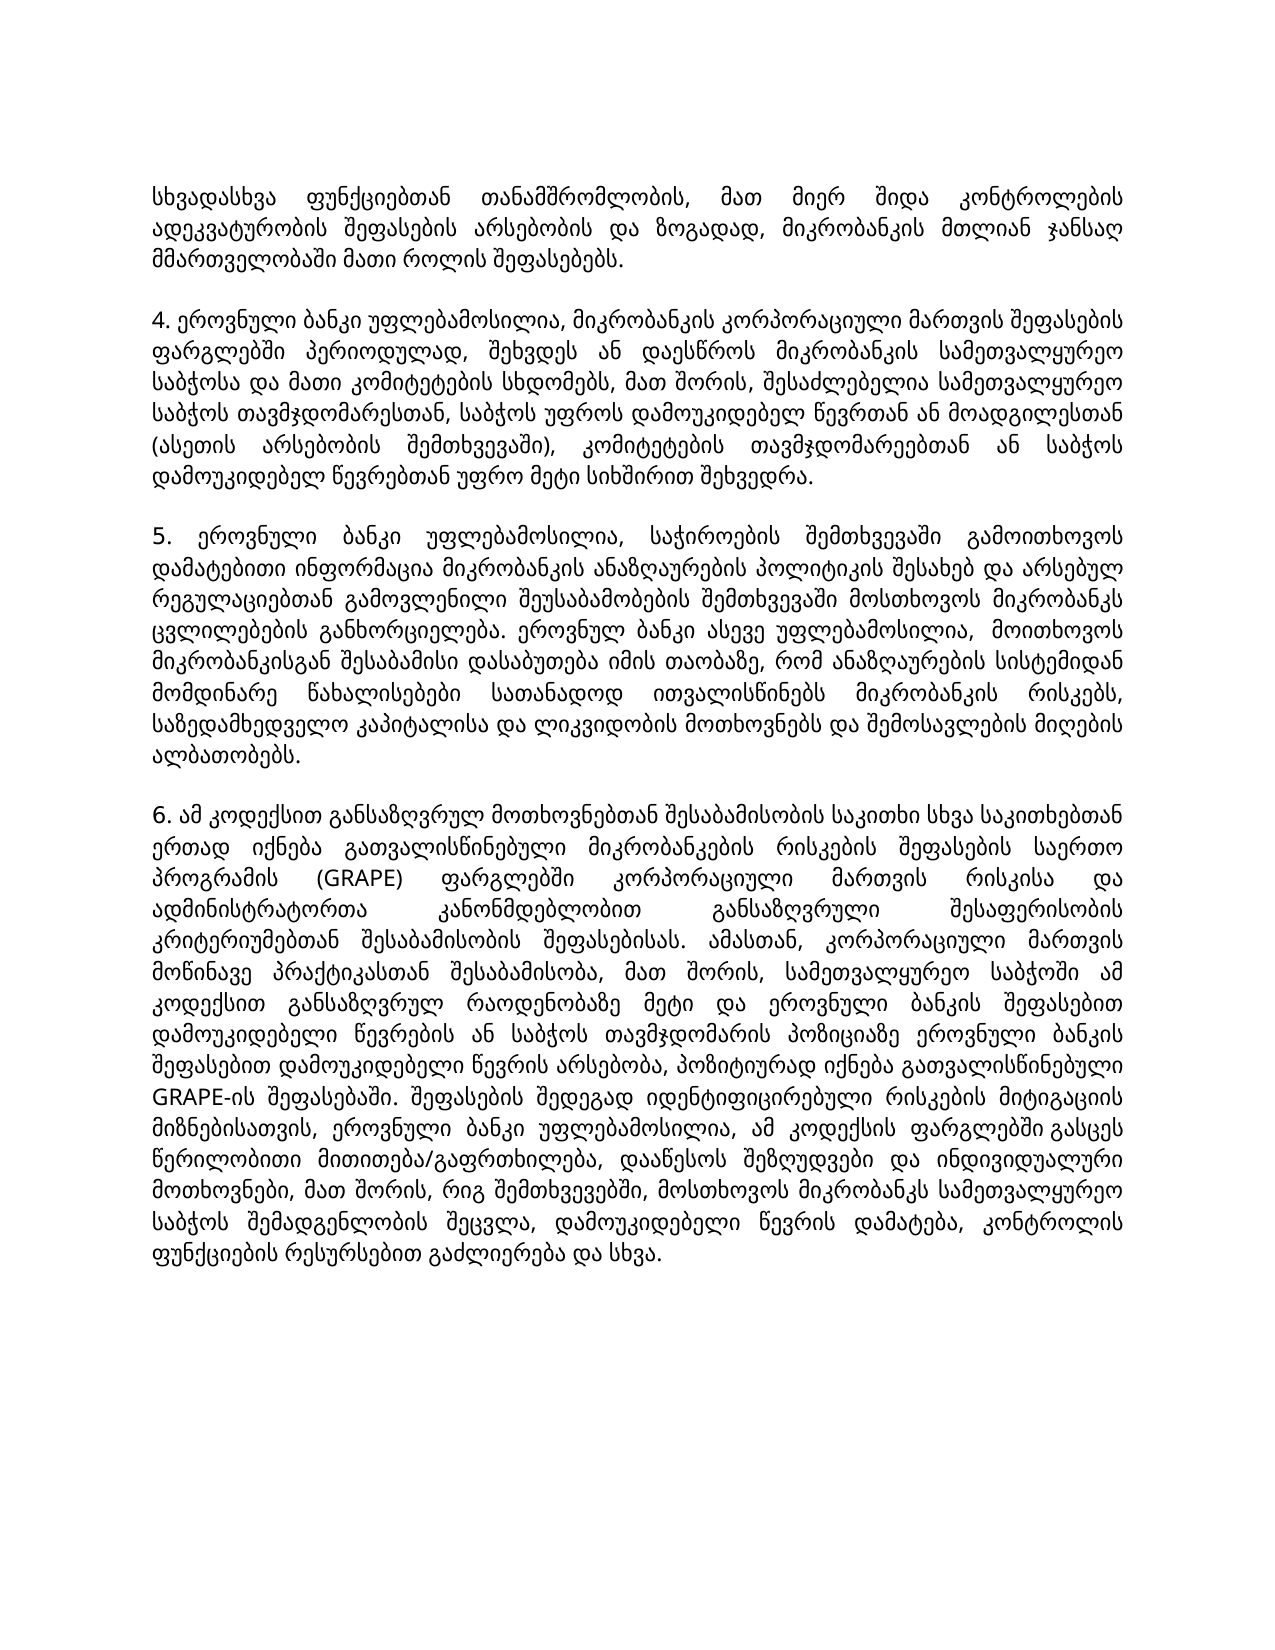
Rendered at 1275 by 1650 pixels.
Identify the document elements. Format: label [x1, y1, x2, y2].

table_header [150, 150, 1125, 1361]
